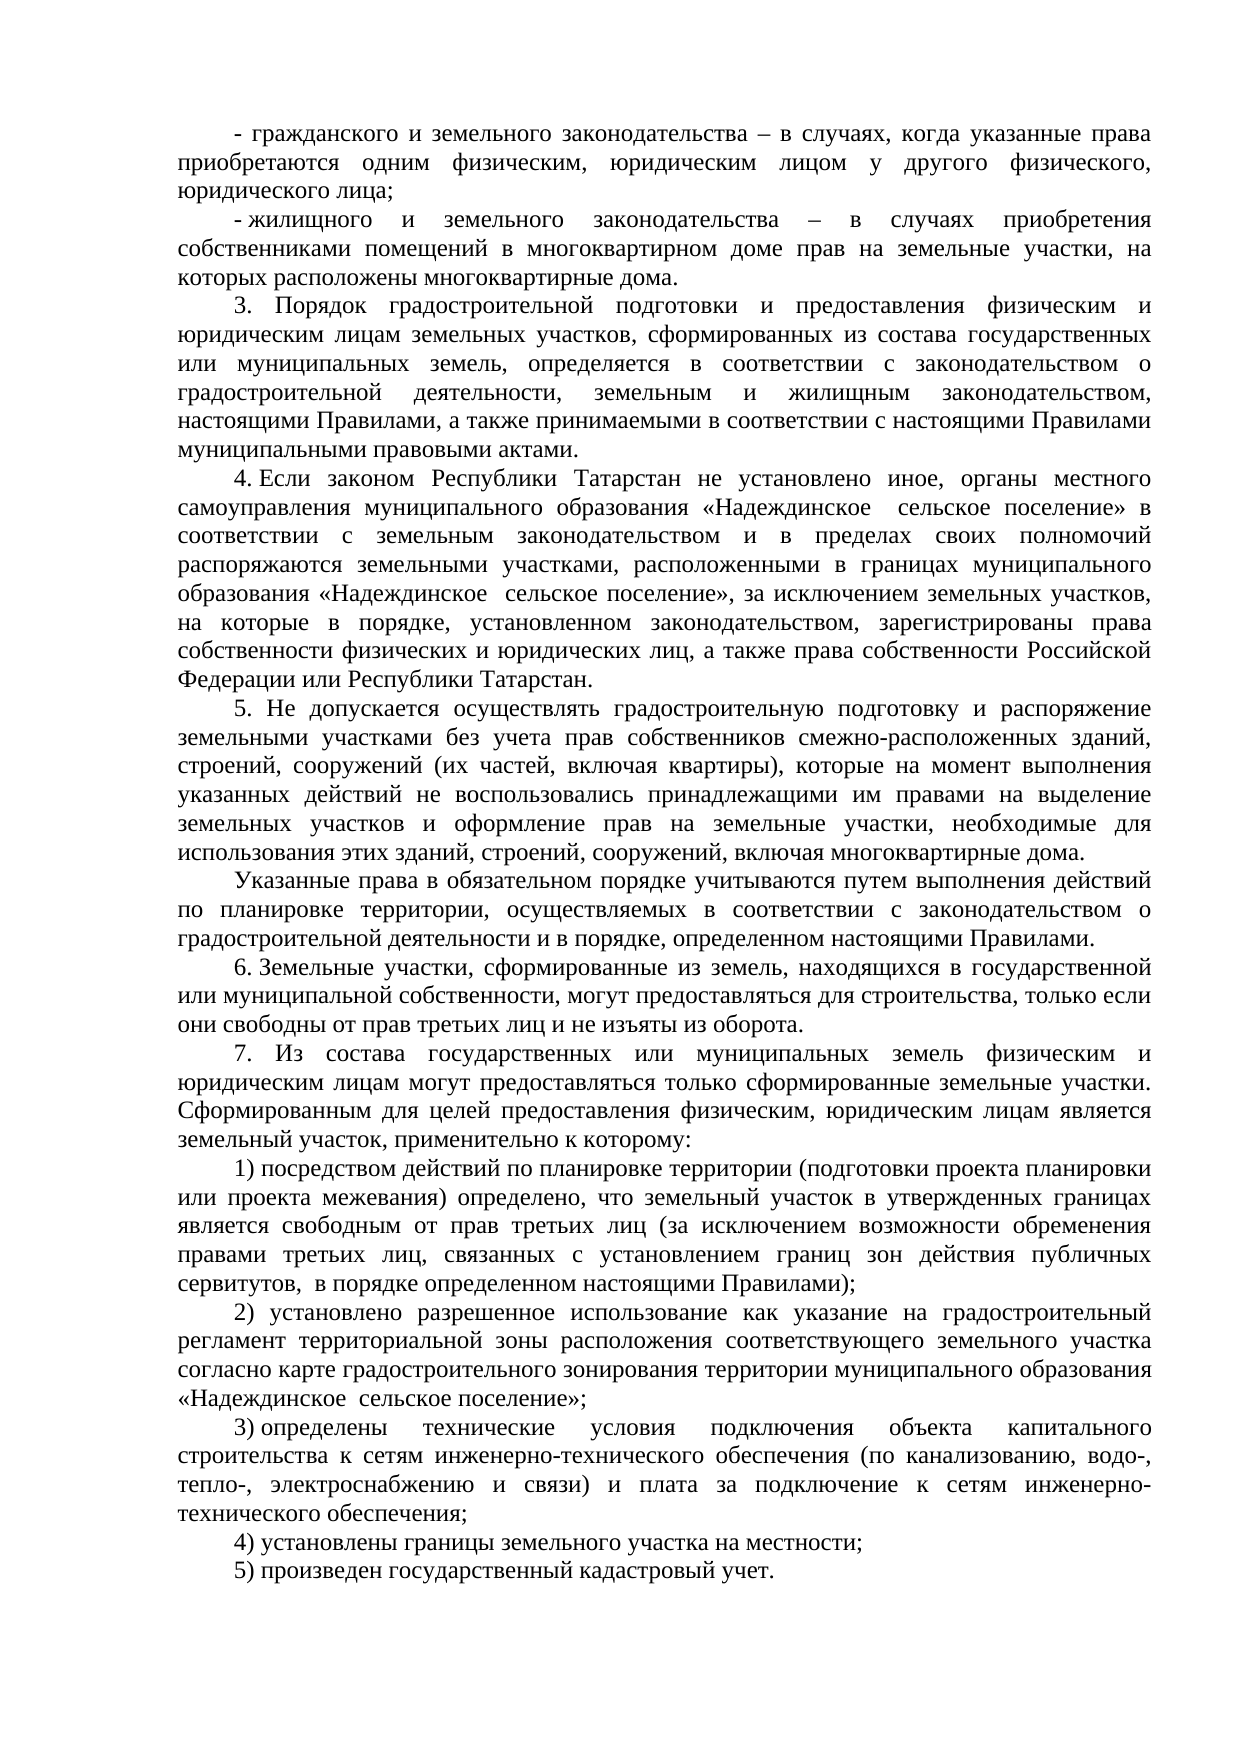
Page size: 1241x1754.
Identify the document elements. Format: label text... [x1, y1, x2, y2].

text 3) определены технические условия подключения объекта капитального строительства к сетям инженерно-технического обеспечения (по канализованию, водо-, тепло-, электроснабжению и связи) и плата за подключение к сетям инженерно-технического обеспечения; [177, 1412, 1152, 1527]
text 4. Если законом Республики Татарстан не установлено иное, органы местного самоуправления муниципального образования «Надеждинское сельское поселение» в соответствии с земельным законодательством и в пределах своих полномочий распоряжаются земельными участками, расположенными в границах муниципального образования «Надеждинское сельское поселение», за исключением земельных участков, на которые в порядке, установленном законодательством, зарегистрированы права собственности физических и юридических лиц, а также права собственности Российской Федерации или Республики Татарстан. [177, 463, 1152, 693]
text 4) установлены границы земельного участка на местности; [177, 1527, 1152, 1556]
text - жилищного и земельного законодательства – в случаях приобретения собственниками помещений в многоквартирном доме прав на земельные участки, на которых расположены многоквартирные дома. [177, 204, 1152, 291]
text 2) установлено разрешенное использование как указание на градостроительный регламент территориальной зоны расположения соответствующего земельного участка согласно карте градостроительного зонирования территории муниципального образования «Надеждинское сельское поселение»; [177, 1297, 1152, 1412]
text 5. Не допускается осуществлять градостроительную подготовку и распоряжение земельными участками без учета прав собственников смежно-расположенных зданий, строений, сооружений (их частей, включая квартиры), которые на момент выполнения указанных действий не воспользовались принадлежащими им правами на выделение земельных участков и оформление прав на земельные участки, необходимые для использования этих зданий, строений, сооружений, включая многоквартирные дома. [177, 693, 1152, 866]
text 7. Из состава государственных или муниципальных земель физическим и юридическим лицам могут предоставляться только сформированные земельные участки. Сформированным для целей предоставления физическим, юридическим лицам является земельный участок, применительно к которому: [177, 1038, 1152, 1153]
text 3. Порядок градостроительной подготовки и предоставления физическим и юридическим лицам земельных участков, сформированных из состава государственных или муниципальных земель, определяется в соответствии с законодательством о градостроительной деятельности, земельным и жилищным законодательством, настоящими Правилами, а также принимаемыми в соответствии с настоящими Правилами муниципальными правовыми актами. [177, 291, 1152, 463]
text 6. Земельные участки, сформированные из земель, находящихся в государственной или муниципальной собственности, могут предоставляться для строительства, только если они свободны от прав третьих лиц и не изъяты из оборота. [177, 952, 1152, 1038]
text - гражданского и земельного законодательства – в случаях, когда указанные права приобретаются одним физическим, юридическим лицом у другого физического, юридического лица; [177, 118, 1152, 204]
text 1) посредством действий по планировке территории (подготовки проекта планировки или проекта межевания) определено, что земельный участок в утвержденных границах является свободным от прав третьих лиц (за исключением возможности обременения правами третьих лиц, связанных с установлением границ зон действия публичных сервитутов, в порядке определенном настоящими Правилами); [177, 1153, 1152, 1297]
text 5) произведен государственный кадастровый учет. [177, 1556, 1152, 1584]
text Указанные права в обязательном порядке учитываются путем выполнения действий по планировке территории, осуществляемых в соответствии с законодательством о градостроительной деятельности и в порядке, определенном настоящими Правилами. [177, 866, 1152, 952]
